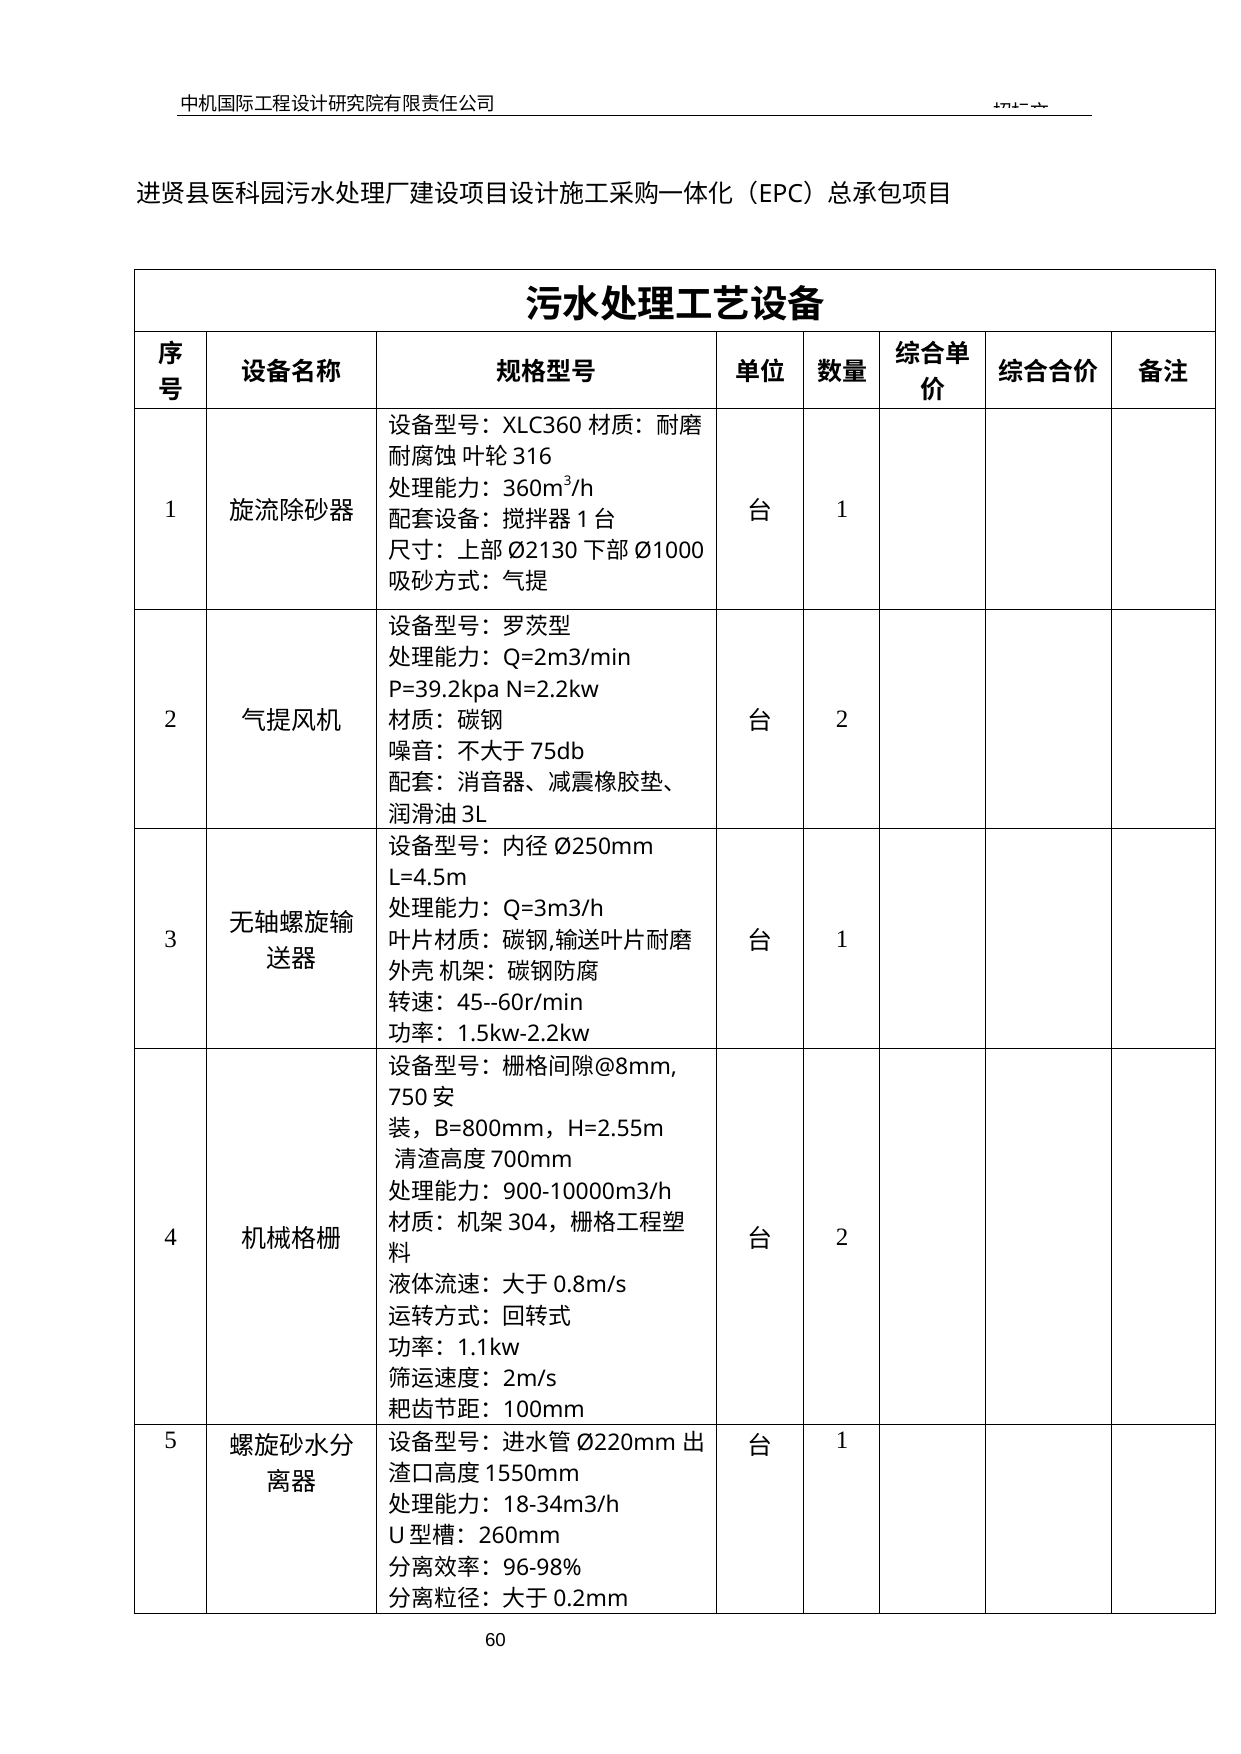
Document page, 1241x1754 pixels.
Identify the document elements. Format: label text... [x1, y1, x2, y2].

table_cell 设备型号：罗茨型 处理能力：Q=2m3/min P=39.2kpa N=2.2kw 材质：碳钢 噪音：不大于75db 配套：消音器、减震橡胶垫、润滑油3L [377, 610, 716, 828]
table_cell 序号 [135, 332, 206, 407]
table_cell 设备型号：XLC360 材质：耐磨耐腐蚀 叶轮316 处理能力：360m3/h 配套设备：搅拌器1台 尺寸：上部Ø2130 下部Ø1000 吸砂方式：气提 [377, 409, 716, 608]
table_cell 数量 [804, 332, 879, 407]
table_cell [880, 829, 985, 1048]
table_cell 机械格栅 [207, 1049, 376, 1424]
table_cell 气提风机 [207, 610, 376, 828]
table_cell 无轴螺旋输送器 [207, 829, 376, 1048]
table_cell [377, 1425, 716, 1613]
table_cell [1112, 610, 1215, 828]
table_cell 台 [717, 829, 803, 1048]
table_cell [986, 829, 1111, 1048]
table_cell 台 [717, 610, 803, 828]
table_cell 螺旋砂水分离器 [207, 1425, 376, 1613]
table_cell 1 [804, 409, 879, 608]
table_cell 规格型号 [377, 332, 716, 407]
table_cell [880, 1425, 985, 1613]
table_cell 单位 [717, 332, 803, 407]
table_cell 备注 [1112, 332, 1215, 407]
table_cell 台 [717, 1049, 803, 1424]
table_header 污水处理工艺设备 [135, 270, 1215, 331]
table_cell 设备名称 [207, 332, 376, 407]
table_cell 1 [135, 409, 206, 608]
table_cell 1 [804, 1425, 879, 1613]
text 进贤县医科园污水处理厂建设项目设计施工采购一体化（EPC）总承包项目 [136, 176, 1134, 210]
table_cell 综合单价 [880, 332, 985, 407]
table_cell [880, 409, 985, 608]
table_cell 1 [804, 829, 879, 1048]
table_cell [1112, 1049, 1215, 1424]
table_cell 2 [804, 1049, 879, 1424]
table_cell [986, 1049, 1111, 1424]
table_cell 综合合价 [986, 332, 1111, 407]
table_cell [986, 1425, 1111, 1613]
table_cell 设备型号：内径 Ø250mm L=4.5m 处理能力：Q=3m3/h 叶片材质：碳钢,输送叶片耐磨 外壳 机架：碳钢防腐 转速：45--60r/min 功率：1.5kw-2.2kw [377, 829, 716, 1048]
table_cell 台 [717, 409, 803, 608]
table_cell 2 [135, 610, 206, 828]
table_cell [986, 409, 1111, 608]
table_cell 台 [717, 1425, 803, 1613]
table_cell 5 [135, 1425, 206, 1613]
table_cell 旋流除砂器 [207, 409, 376, 608]
table_cell [986, 610, 1111, 828]
table_cell 2 [804, 610, 879, 828]
table_cell [880, 610, 985, 828]
table_cell [1112, 409, 1215, 608]
table_cell [1112, 1425, 1215, 1613]
table_cell 4 [135, 1049, 206, 1424]
table_cell 3 [135, 829, 206, 1048]
table_cell [880, 1049, 985, 1424]
table_cell 设备型号：栅格间隙@8mm, 750安装，B=800mm，H=2.55m 清渣高度700mm 处理能力：900-10000m3/h 材质：机架 304，栅格工程塑料 液体流速：大于0.8m/s 运转方式：回转式 功率：1.1kw 筛运速度：2m/s 耙齿节距：100mm [377, 1049, 716, 1424]
table_cell [1112, 829, 1215, 1048]
